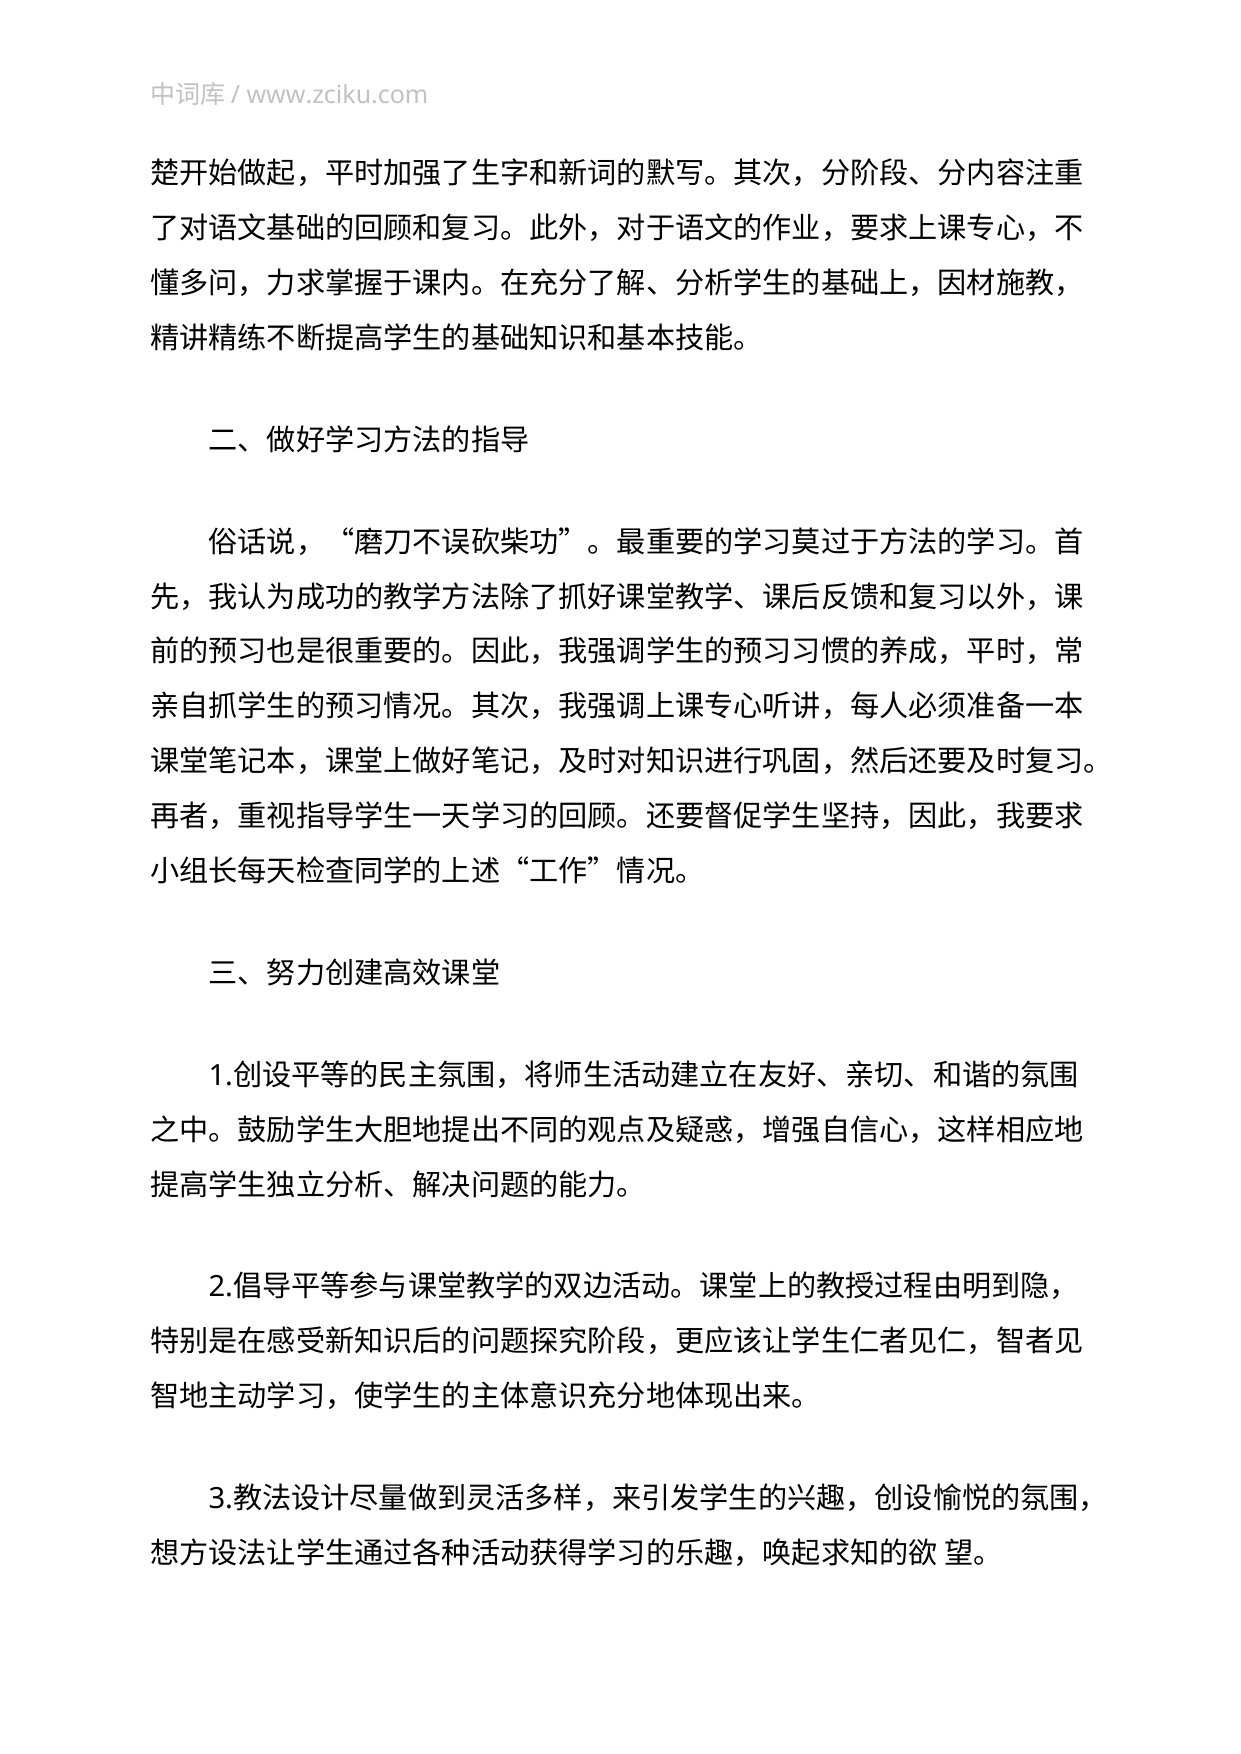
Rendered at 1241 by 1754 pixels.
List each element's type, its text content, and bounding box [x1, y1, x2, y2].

text 三、努力创建高效课堂 [150, 949, 1090, 992]
text 二、做好学习方法的指导 [150, 416, 1090, 459]
text 2.倡导平等参与课堂教学的双边活动。课堂上的教授过程由明到隐，特别是在感受新知识后的问题探究阶段，更应该让学生仁者见仁，智者见智地主动学习，使学生的主体意识充分地体现出来。 [150, 1263, 1090, 1415]
text 俗话说，“磨刀不误砍柴功”。最重要的学习莫过于方法的学习。首先，我认为成功的教学方法除了抓好课堂教学、课后反馈和复习以外，课前的预习也是很重要的。因此，我强调学生的预习习惯的养成，平时，常亲自抓学生的预习情况。其次，我强调上课专心听讲，每人必须准备一本课堂笔记本，课堂上做好笔记，及时对知识进行巩固，然后还要及时复习。再者，重视指导学生一天学习的回顾。还要督促学生坚持，因此，我要求小组长每天检查同学的上述“工作”情况。 [150, 518, 1090, 890]
text 3.教法设计尽量做到灵活多样，来引发学生的兴趣，创设愉悦的氛围，想方设法让学生通过各种活动获得学习的乐趣，唤起求知的欲 望。 [150, 1474, 1090, 1572]
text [150, 150, 1090, 357]
text 1.创设平等的民主氛围，将师生活动建立在友好、亲切、和谐的氛围之中。鼓励学生大胆地提出不同的观点及疑惑，增强自信心，这样相应地提高学生独立分析、解决问题的能力。 [150, 1051, 1090, 1203]
